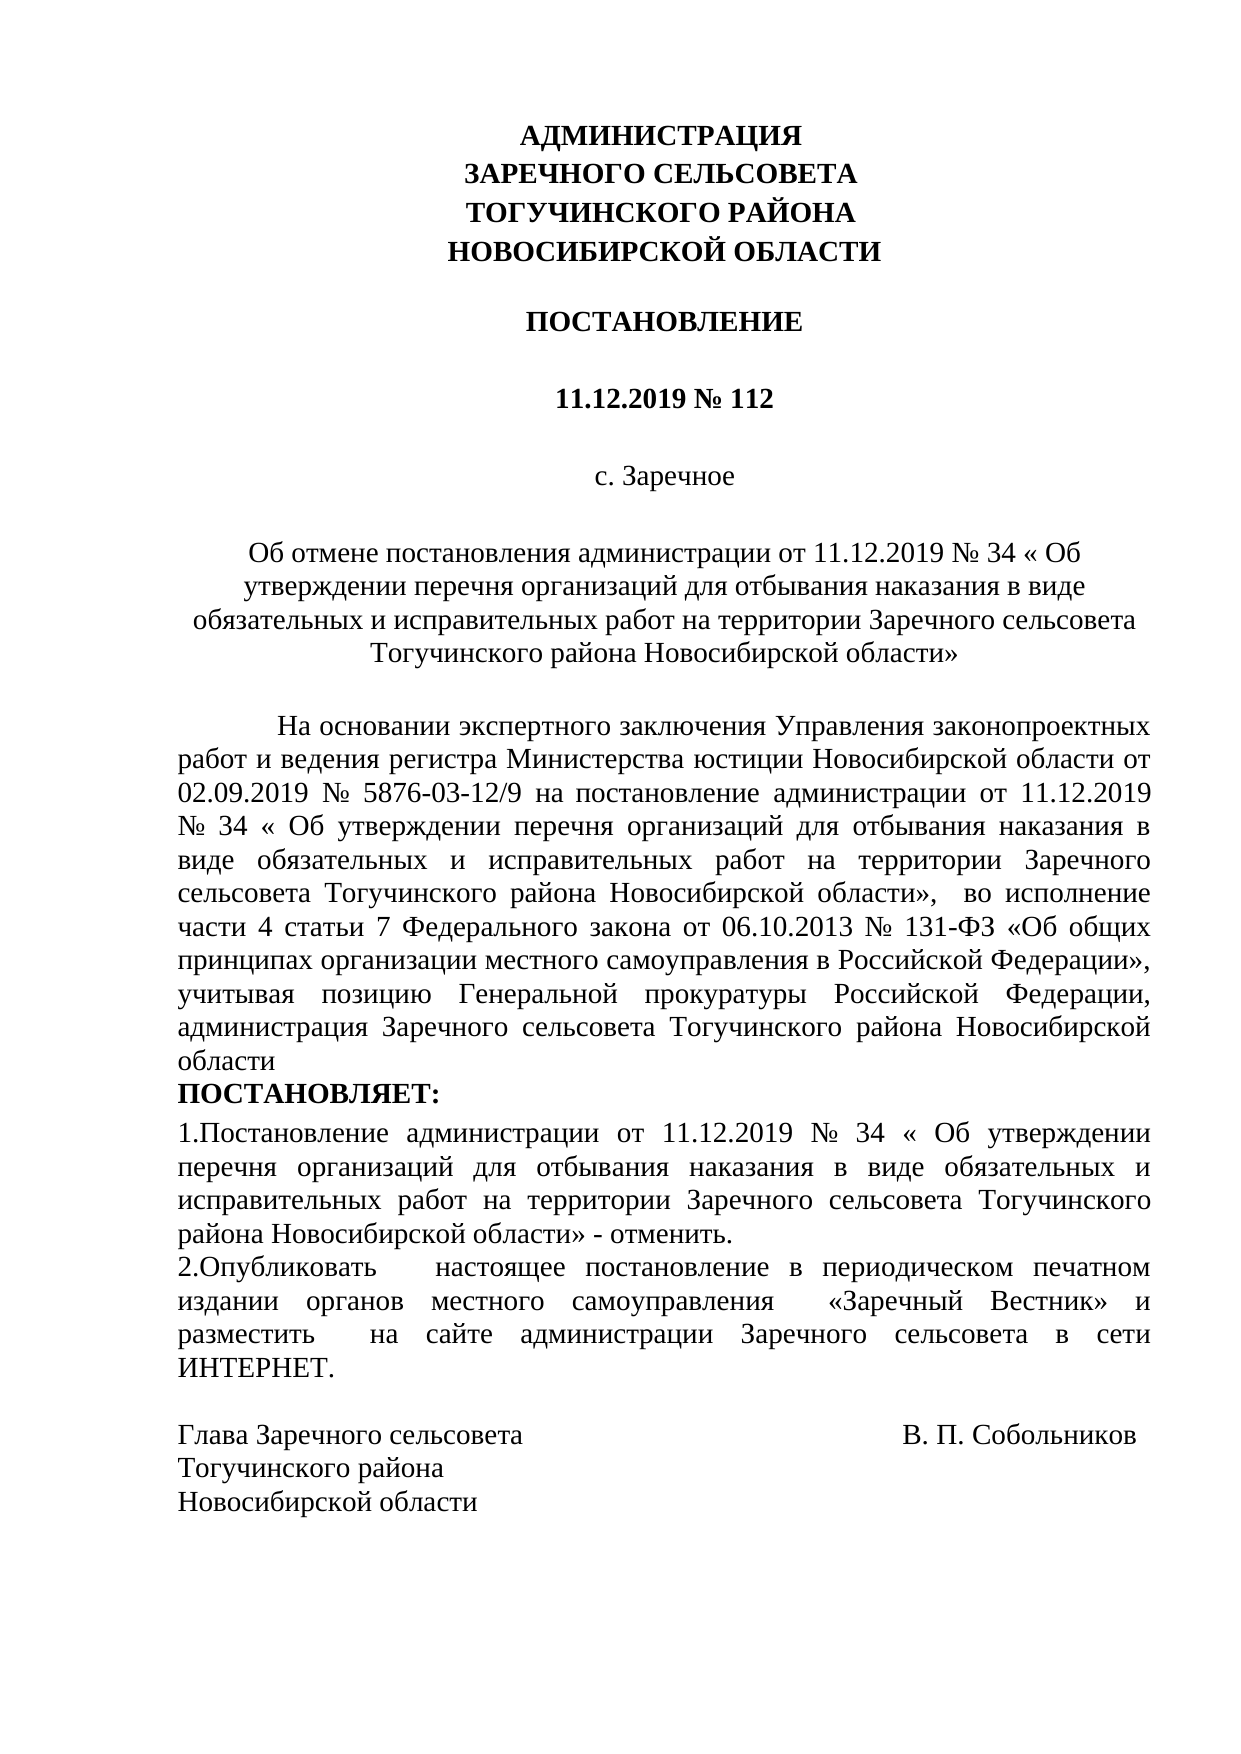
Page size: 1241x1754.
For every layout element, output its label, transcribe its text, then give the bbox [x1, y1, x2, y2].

text 1.Постановление администрации от 11.12.2019 № 34 « Об утверждении перечня организаций для отбывания наказания в виде обязательных и исправительных работ на территории Заречного сельсовета Тогучинского района Новосибирской области» - отменить. [177, 1115, 1152, 1249]
text АДМИНИСТРАЦИЯ ЗАРЕЧНОГО СЕЛЬСОВЕТА ТОГУЧИНСКОГО РАЙОНА НОВОСИБИРСКОЙ ОБЛАСТИ [177, 118, 1152, 299]
text Тогучинского района [177, 1451, 1152, 1484]
text Об отмене постановления администрации от 11.12.2019 № 34 « Об утверждении перечня организаций для отбывания наказания в виде обязательных и исправительных работ на территории Заречного сельсовета Тогучинского района Новосибирской области» [177, 535, 1152, 669]
text Новосибирской области [177, 1484, 1152, 1518]
text Глава Заречного сельсовета В. П. Собольников [177, 1417, 1152, 1451]
text 11.12.2019 № 112 [177, 381, 1152, 414]
text с. Заречное [177, 458, 1152, 491]
text ПОСТАНОВЛЕНИЕ [177, 304, 1152, 337]
text На основании экспертного заключения Управления законопроектных работ и ведения регистра Министерства юстиции Новосибирской области от 02.09.2019 № 5876-03-12/9 на постановление администрации от 11.12.2019 № 34 « Об утверждении перечня организаций для отбывания наказания в виде обязательных и исправительных работ на территории Заречного сельсовета Тогучинского района Новосибирской области», во исполнение части 4 статьи 7 Федерального закона от 06.10.2013 № 131-ФЗ «Об общих принципах организации местного самоуправления в Российской Федерации», учитывая позицию Генеральной прокуратуры Российской Федерации, администрация Заречного сельсовета Тогучинского района Новосибирской области [177, 708, 1152, 1077]
text 2.Опубликовать настоящее постановление в периодическом печатном издании органов местного самоуправления «Заречный Вестник» и разместить на сайте администрации Заречного сельсовета в сети ИНТЕРНЕТ. [177, 1249, 1152, 1383]
text ПОСТАНОВЛЯЕТ: [177, 1077, 1152, 1110]
